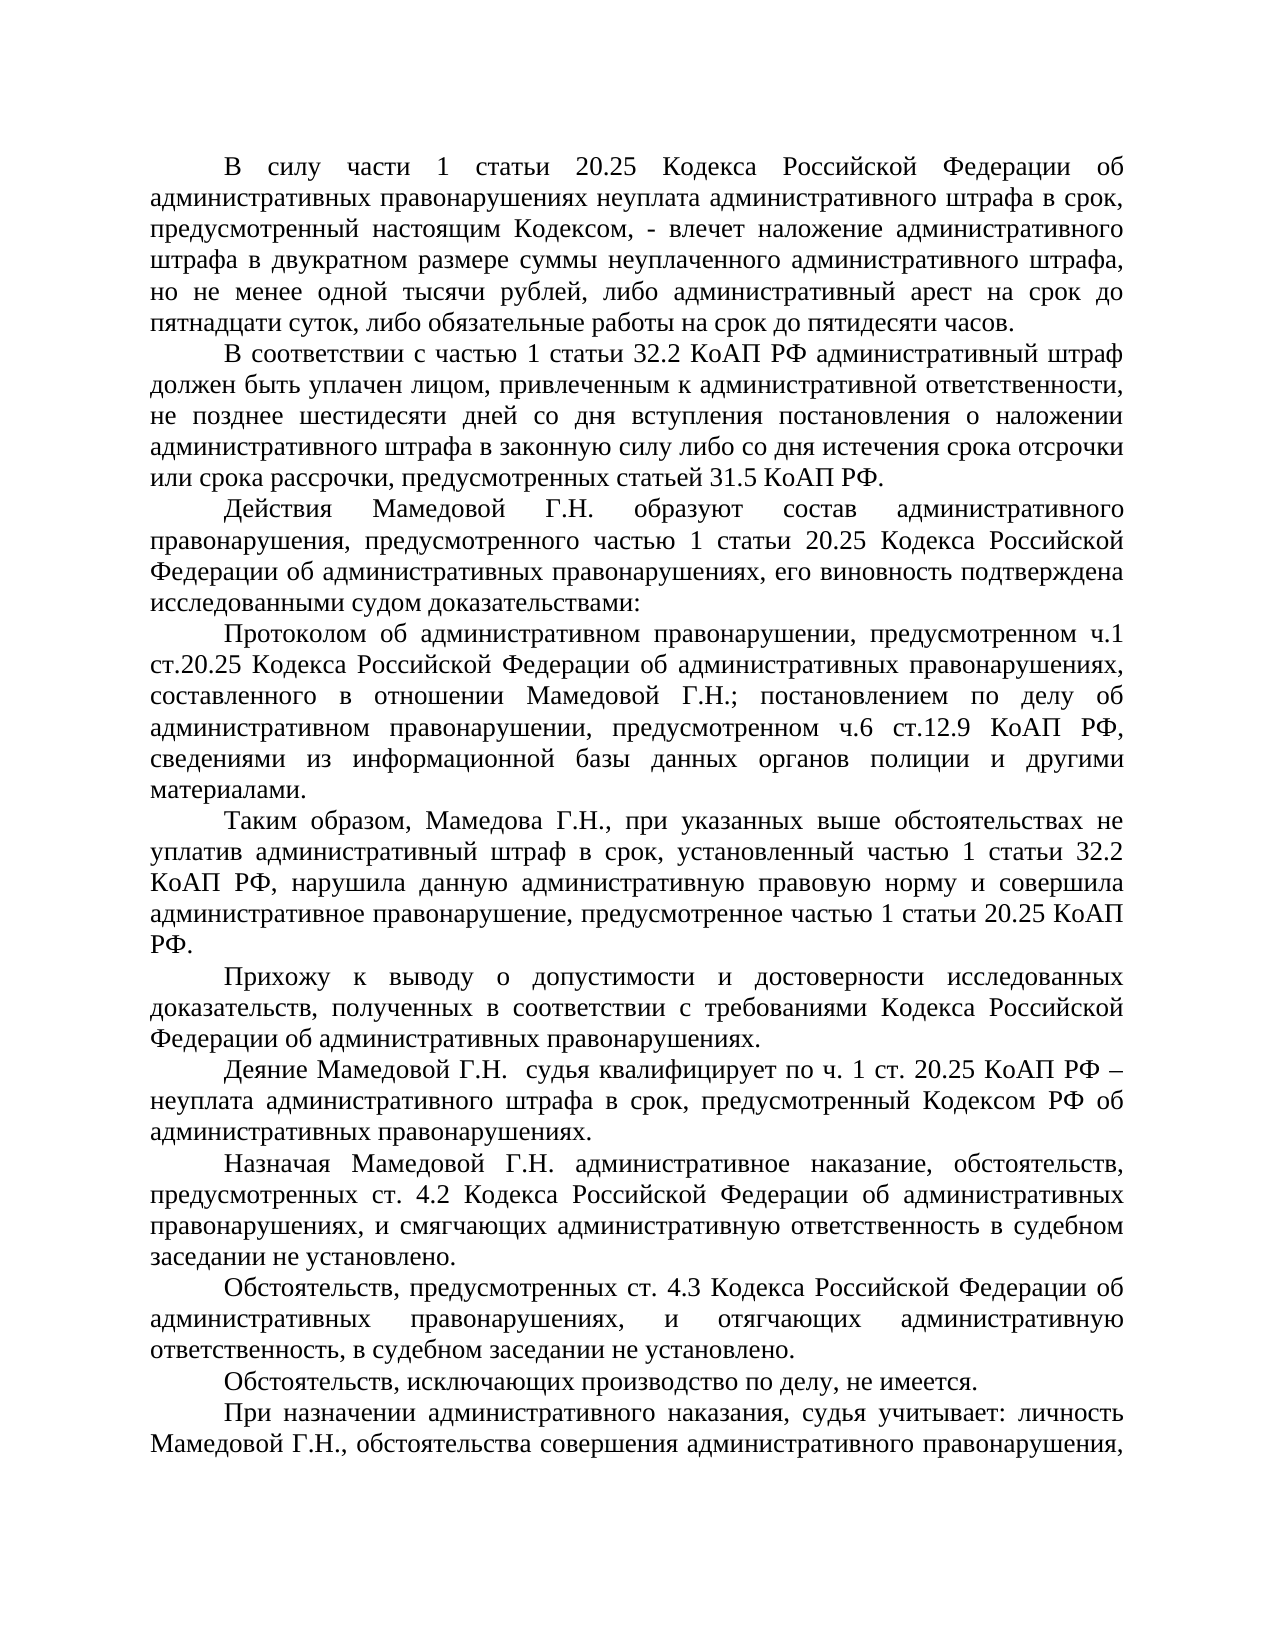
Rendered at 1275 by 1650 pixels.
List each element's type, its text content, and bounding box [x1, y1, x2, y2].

text Назначая Мамедовой Г.Н. административное наказание, обстоятельств, предусмотренных ст. 4.2 Кодекса Российской Федерации об административных правонарушениях, и смягчающих административную ответственность в судебном заседании не установлено. [150, 1147, 1125, 1271]
text Прихожу к выводу о допустимости и достоверности исследованных доказательств, полученных в соответствии с требованиями Кодекса Российской Федерации об административных правонарушениях. [150, 960, 1125, 1053]
text Обстоятельств, предусмотренных ст. 4.3 Кодекса Российской Федерации об административных правонарушениях, и отягчающих административную ответственность, в судебном заседании не установлено. [150, 1271, 1125, 1365]
text Протоколом об административном правонарушении, предусмотренном ч.1 ст.20.25 Кодекса Российской Федерации об административных правонарушениях, составленного в отношении Мамедовой Г.Н.; постановлением по делу об административном правонарушении, предусмотренном ч.6 ст.12.9 КоАП РФ, сведениями из информационной базы данных органов полиции и другими материалами. [150, 617, 1125, 804]
text Деяние Мамедовой Г.Н. судья квалифицирует по ч. 1 ст. 20.25 КоАП РФ – неуплата административного штрафа в срок, предусмотренный Кодексом РФ об административных правонарушениях. [150, 1053, 1125, 1147]
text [150, 1396, 1125, 1458]
text Обстоятельств, исключающих производство по делу, не имеется. [150, 1365, 1125, 1396]
text Действия Мамедовой Г.Н. образуют состав административного правонарушения, предусмотренного частью 1 статьи 20.25 Кодекса Российской Федерации об административных правонарушениях, его виновность подтверждена исследованными судом доказательствами: [150, 493, 1125, 617]
text Таким образом, Мамедова Г.Н., при указанных выше обстоятельствах не уплатив административный штраф в срок, установленный частью 1 статьи 32.2 КоАП РФ, нарушила данную административную правовую норму и совершила административное правонарушение, предусмотренное частью 1 статьи 20.25 КоАП РФ. [150, 804, 1125, 960]
text В соответствии с частью 1 статьи 32.2 КоАП РФ административный штраф должен быть уплачен лицом, привлеченным к административной ответственности, не позднее шестидесяти дней со дня вступления постановления о наложении административного штрафа в законную силу либо со дня истечения срока отсрочки или срока рассрочки, предусмотренных статьей 31.5 КоАП РФ. [150, 337, 1125, 493]
text В силу части 1 статьи 20.25 Кодекса Российской Федерации об административных правонарушениях неуплата административного штрафа в срок, предусмотренный настоящим Кодексом, - влечет наложение административного штрафа в двукратном размере суммы неуплаченного административного штрафа, но не менее одной тысячи рублей, либо административный арест на срок до пятнадцати суток, либо обязательные работы на срок до пятидесяти часов. [150, 150, 1125, 337]
